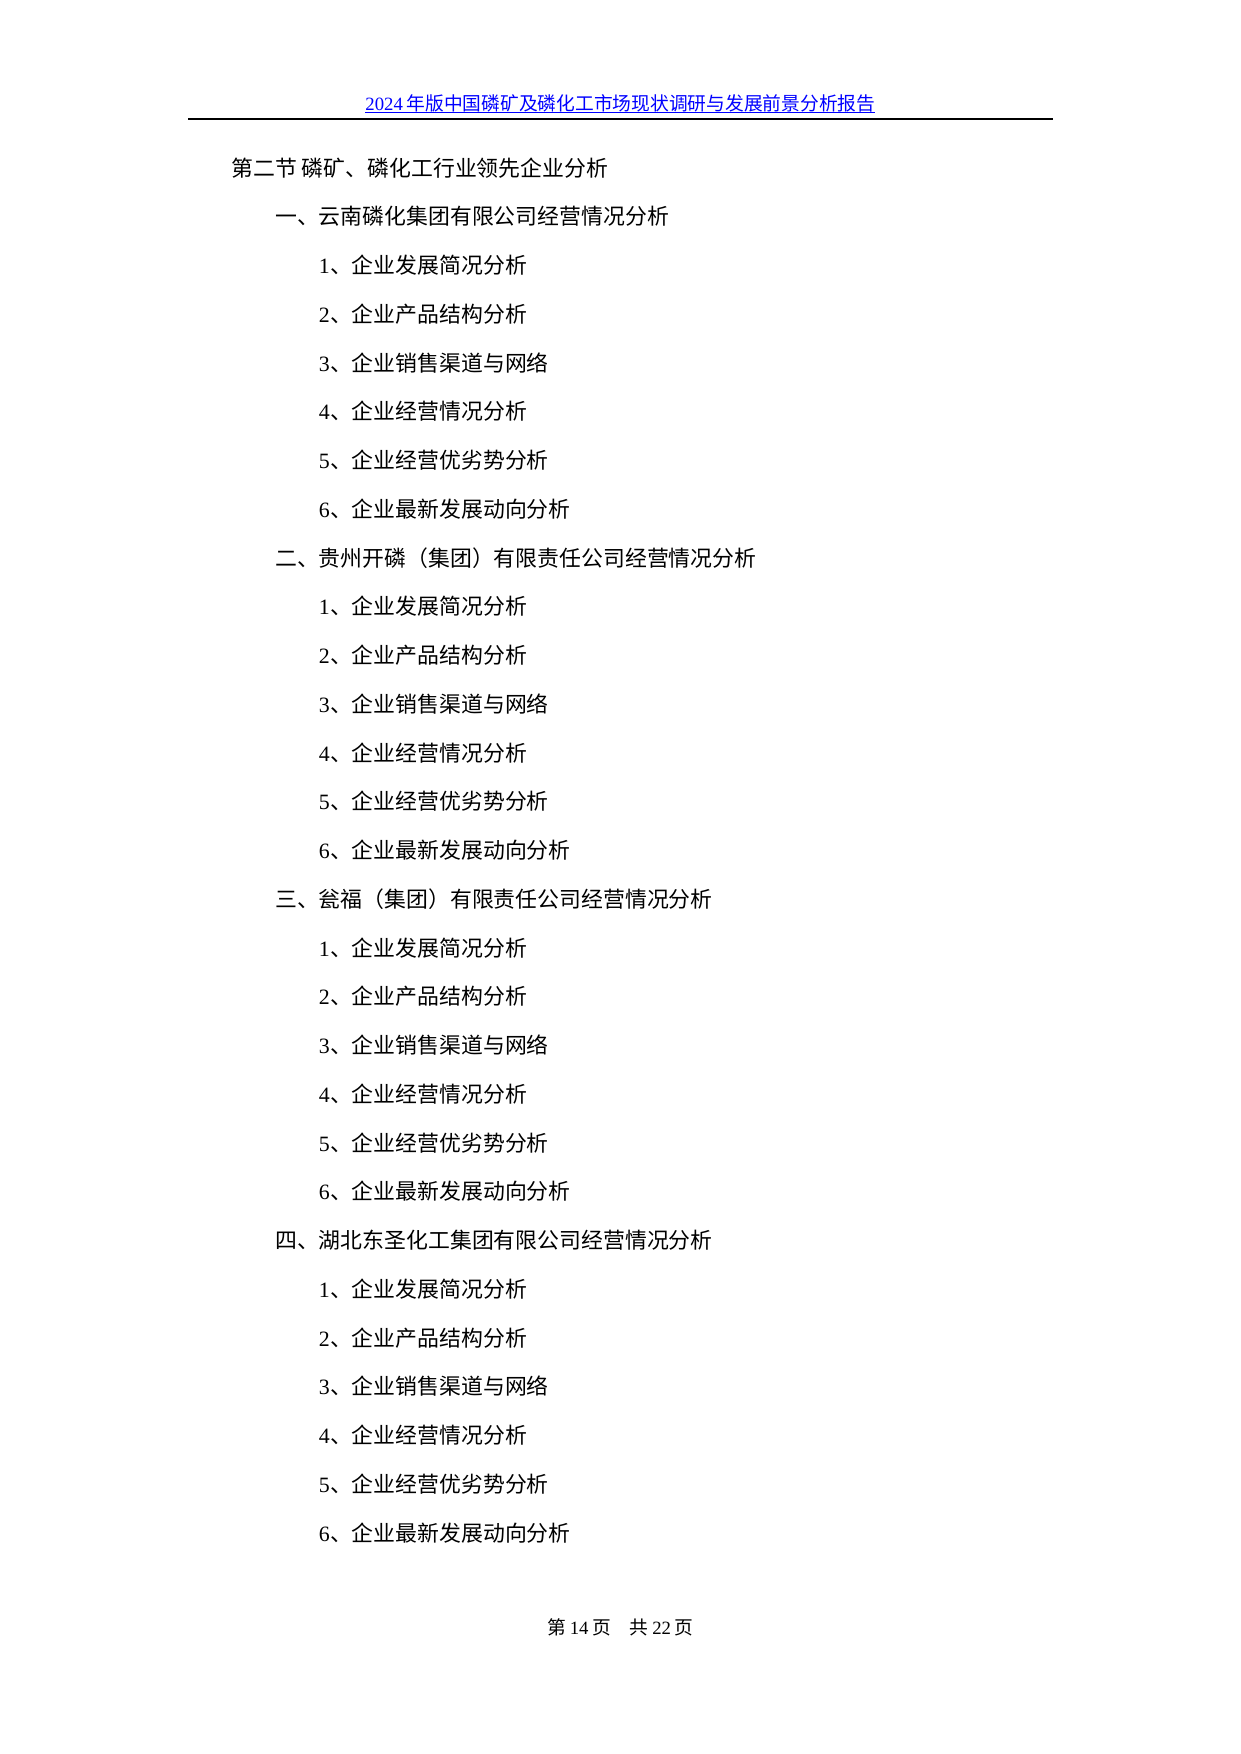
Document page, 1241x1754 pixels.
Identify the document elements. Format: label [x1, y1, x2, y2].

text [187, 150, 1053, 1548]
